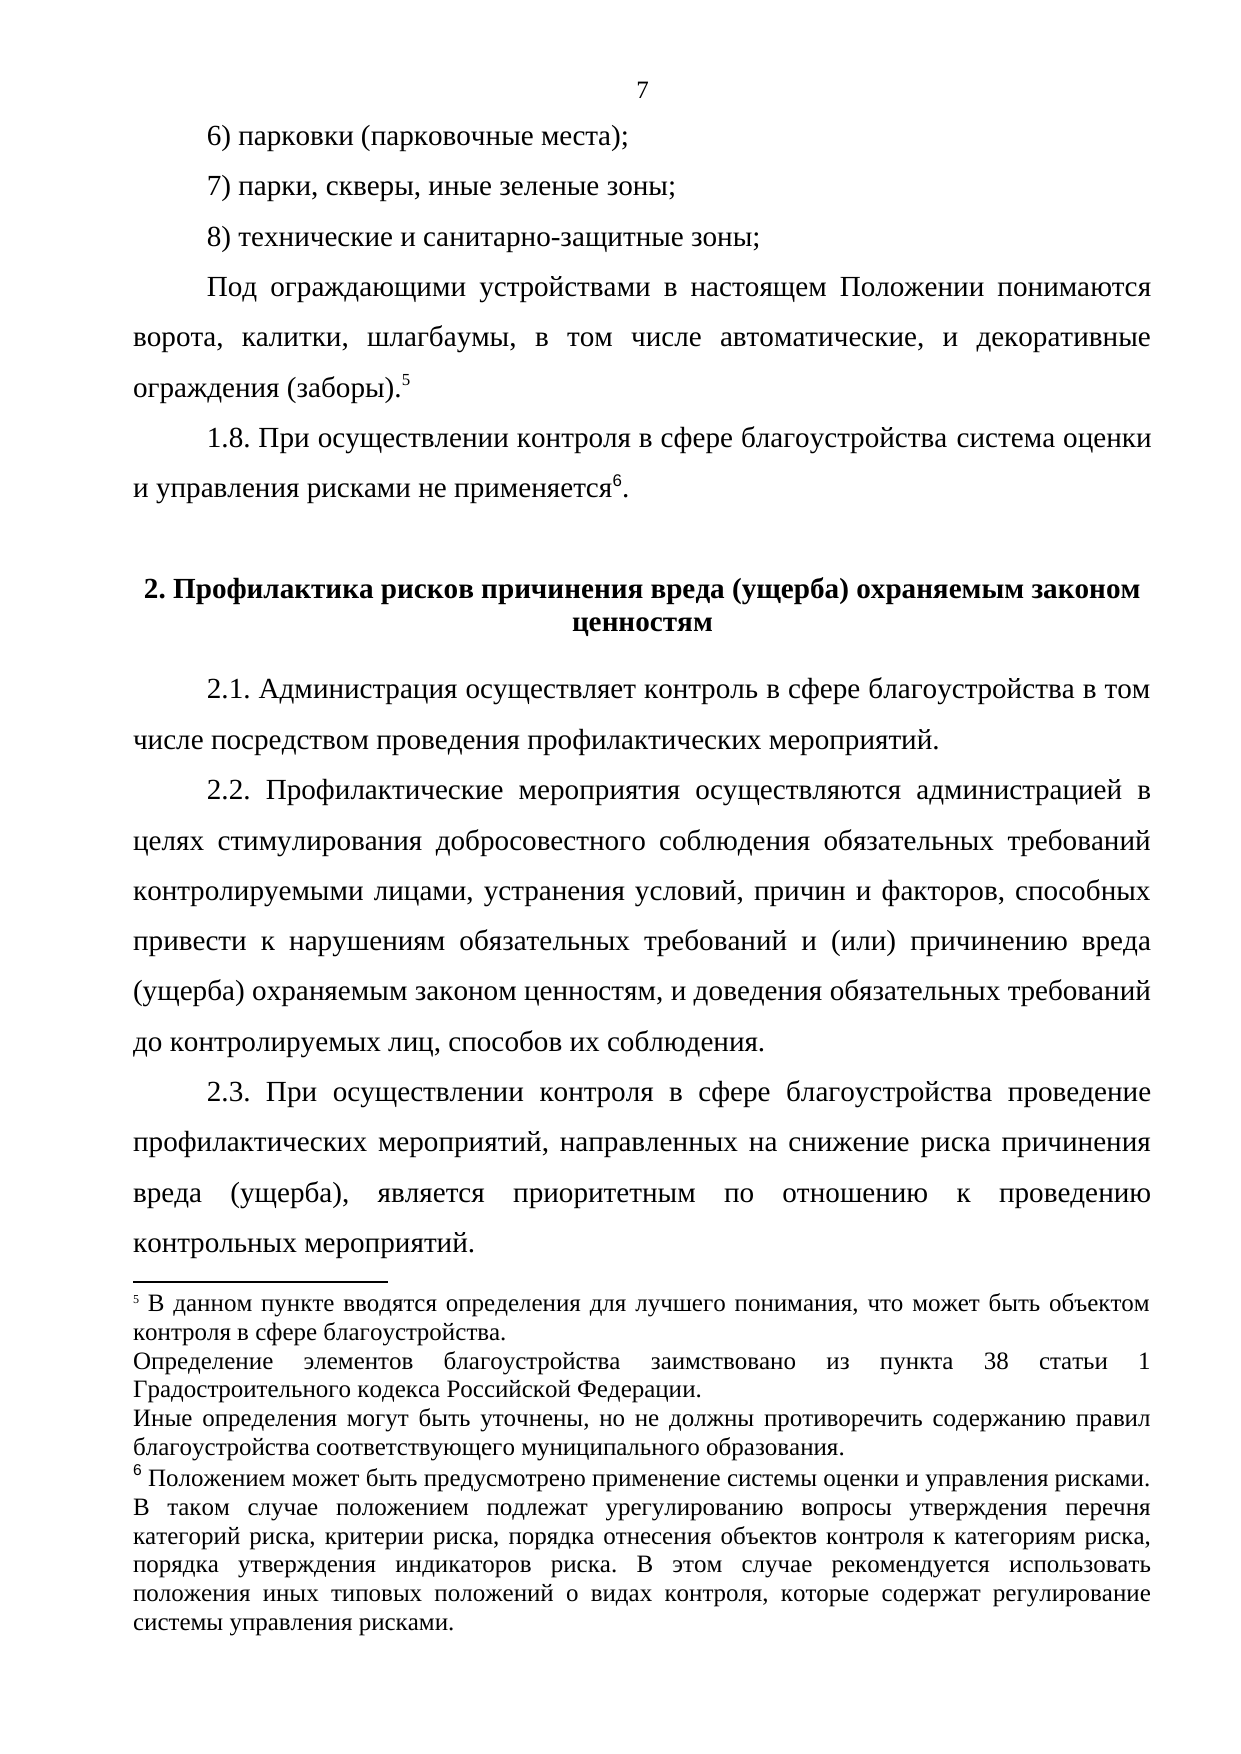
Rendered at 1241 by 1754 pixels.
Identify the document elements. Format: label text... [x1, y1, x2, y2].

text 2. Профилактика рисков причинения вреда (ущерба) охраняемым законом ценностям [133, 571, 1152, 638]
text 7) парки, скверы, иные зеленые зоны; [133, 168, 1152, 202]
text 2.3. При осуществлении контроля в сфере благоустройства проведение профилактических мероприятий, направленных на снижение риска причинения вреда (ущерба), является приоритетным по отношению к проведению контрольных мероприятий. [133, 1074, 1152, 1259]
text 6) парковки (парковочные места); [133, 118, 1152, 152]
text 2.2. Профилактические мероприятия осуществляются администрацией в целях стимулирования добросовестного соблюдения обязательных требований контролируемыми лицами, устранения условий, причин и факторов, способных привести к нарушениям обязательных требований и (или) причинению вреда (ущерба) охраняемым законом ценностям, и доведения обязательных требований до контролируемых лиц, способов их соблюдения. [133, 772, 1152, 1057]
text 1.8. При осуществлении контроля в сфере благоустройства система оценки и управления рисками не применяется. [133, 420, 1152, 504]
text 2.1. Администрация осуществляет контроль в сфере благоустройства в том числе посредством проведения профилактических мероприятий. [133, 672, 1152, 756]
text 8) технические и санитарно-защитные зоны; [133, 219, 1152, 252]
text Под ограждающими устройствами в настоящем Положении понимаются ворота, калитки, шлагбаумы, в том числе автоматические, и декоративные ограждения (заборы). [133, 269, 1152, 403]
